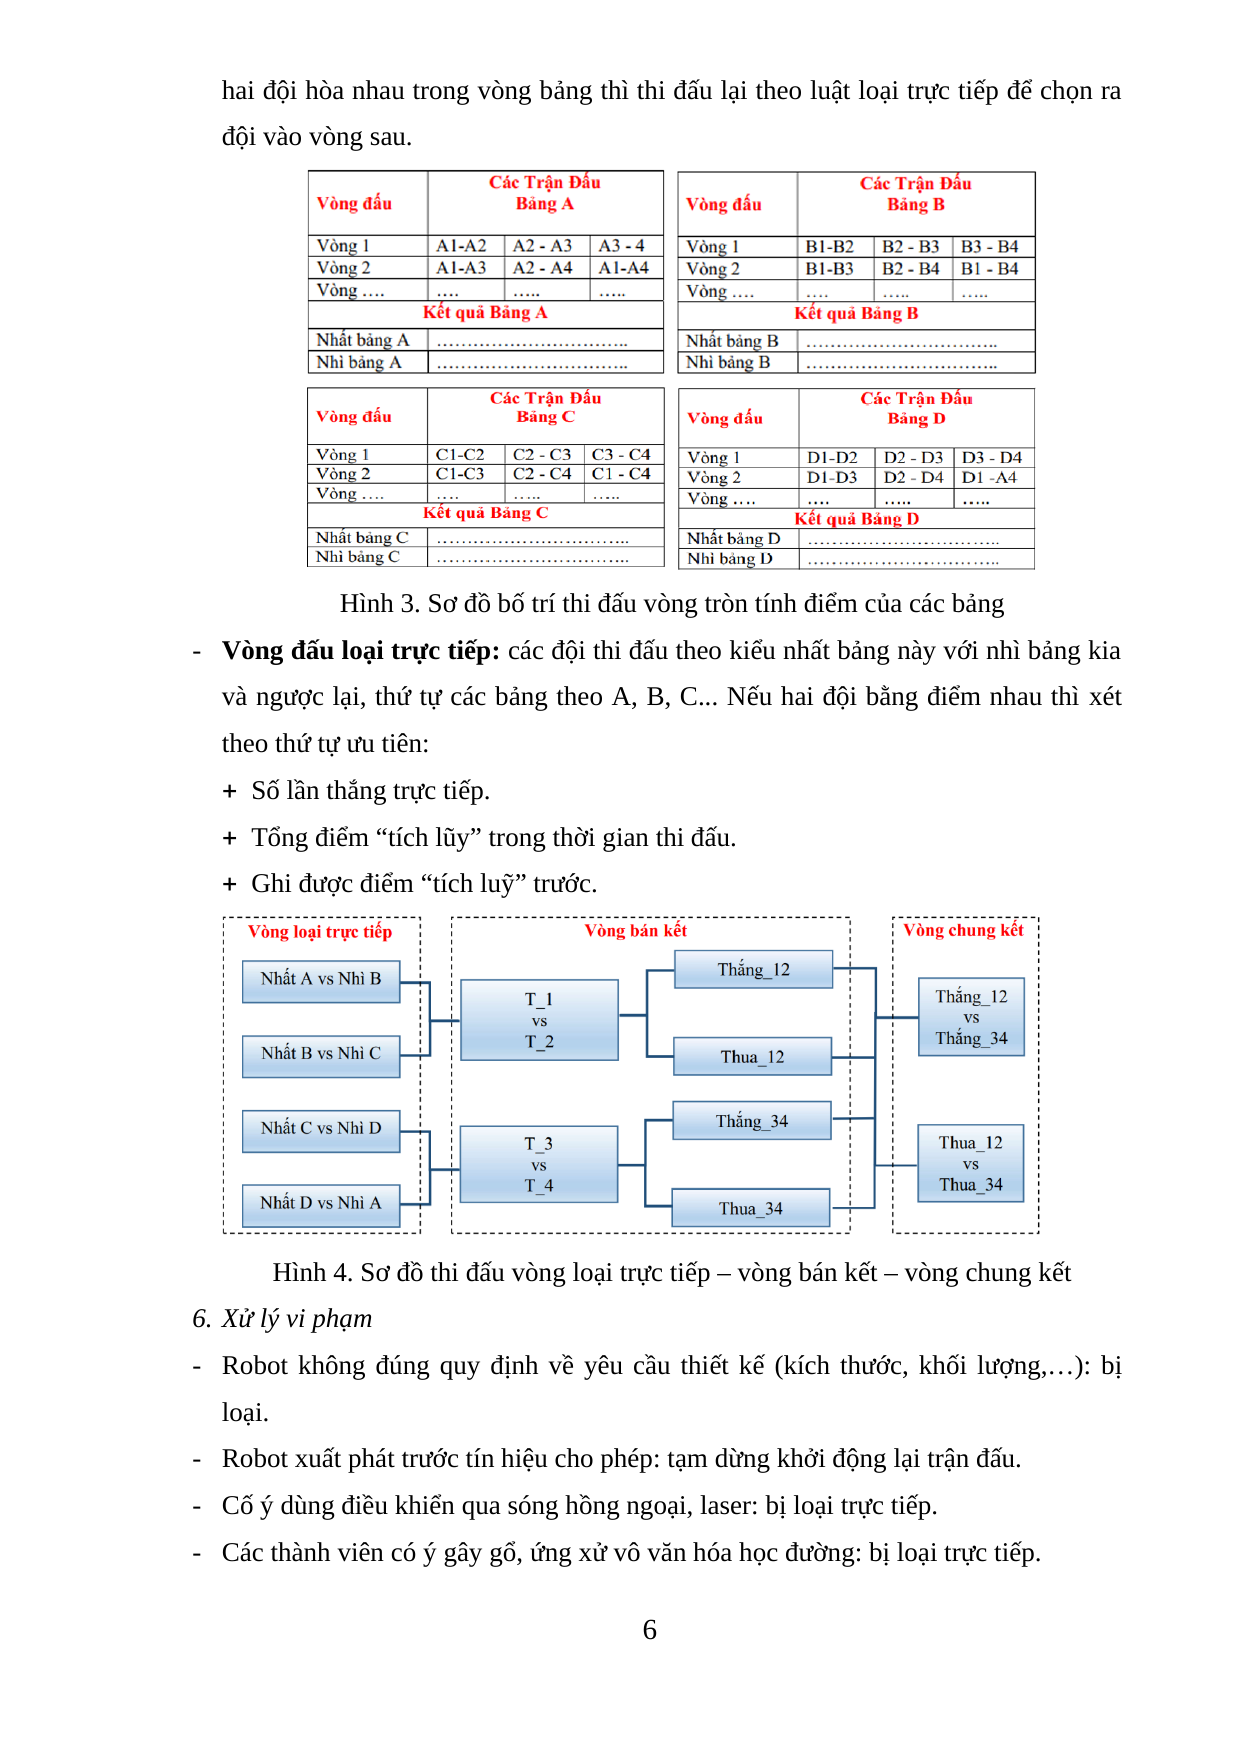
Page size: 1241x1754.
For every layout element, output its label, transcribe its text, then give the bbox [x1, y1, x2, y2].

list Số lần thắng trực tiếp. [222, 774, 1122, 805]
list Xử lý vi phạm [192, 1302, 1122, 1334]
list Hình 3. Sơ đồ bố trí thi đấu vòng tròn tính điểm của các bảng [222, 587, 1122, 618]
list Robot không đúng quy định về yêu cầu thiết kế (kích thước, khối lượng,…): bị loại. [192, 1349, 1122, 1427]
list Cố ý dùng điều khiển qua sóng hồng ngoại, laser: bị loại trực tiếp. [192, 1489, 1122, 1520]
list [192, 74, 1122, 152]
list Tổng điểm “tích lũy” trong thời gian thi đấu. [222, 821, 1122, 852]
list Ghi được điểm “tích luỹ” trước. [222, 867, 1122, 899]
picture [221, 914, 1044, 1241]
list Robot xuất phát trước tín hiệu cho phép: tạm dừng khởi động lại trận đấu. [192, 1442, 1122, 1474]
list Hình 4. Sơ đồ thi đấu vòng loại trực tiếp – vòng bán kết – vòng chung kết [222, 1256, 1122, 1287]
list Vòng đấu loại trực tiếp: các đội thi đấu theo kiểu nhất bảng này với nhì bảng kia và ngược lại, thứ tự các bảng theo A, B, C... Nếu hai đội bằng điểm nhau thì xét theo thứ tự ưu tiên: [192, 634, 1122, 758]
list Các thành viên có ý gây gổ, ứng xử vô văn hóa học đường: bị loại trực tiếp. [192, 1536, 1122, 1567]
picture [306, 167, 1037, 572]
